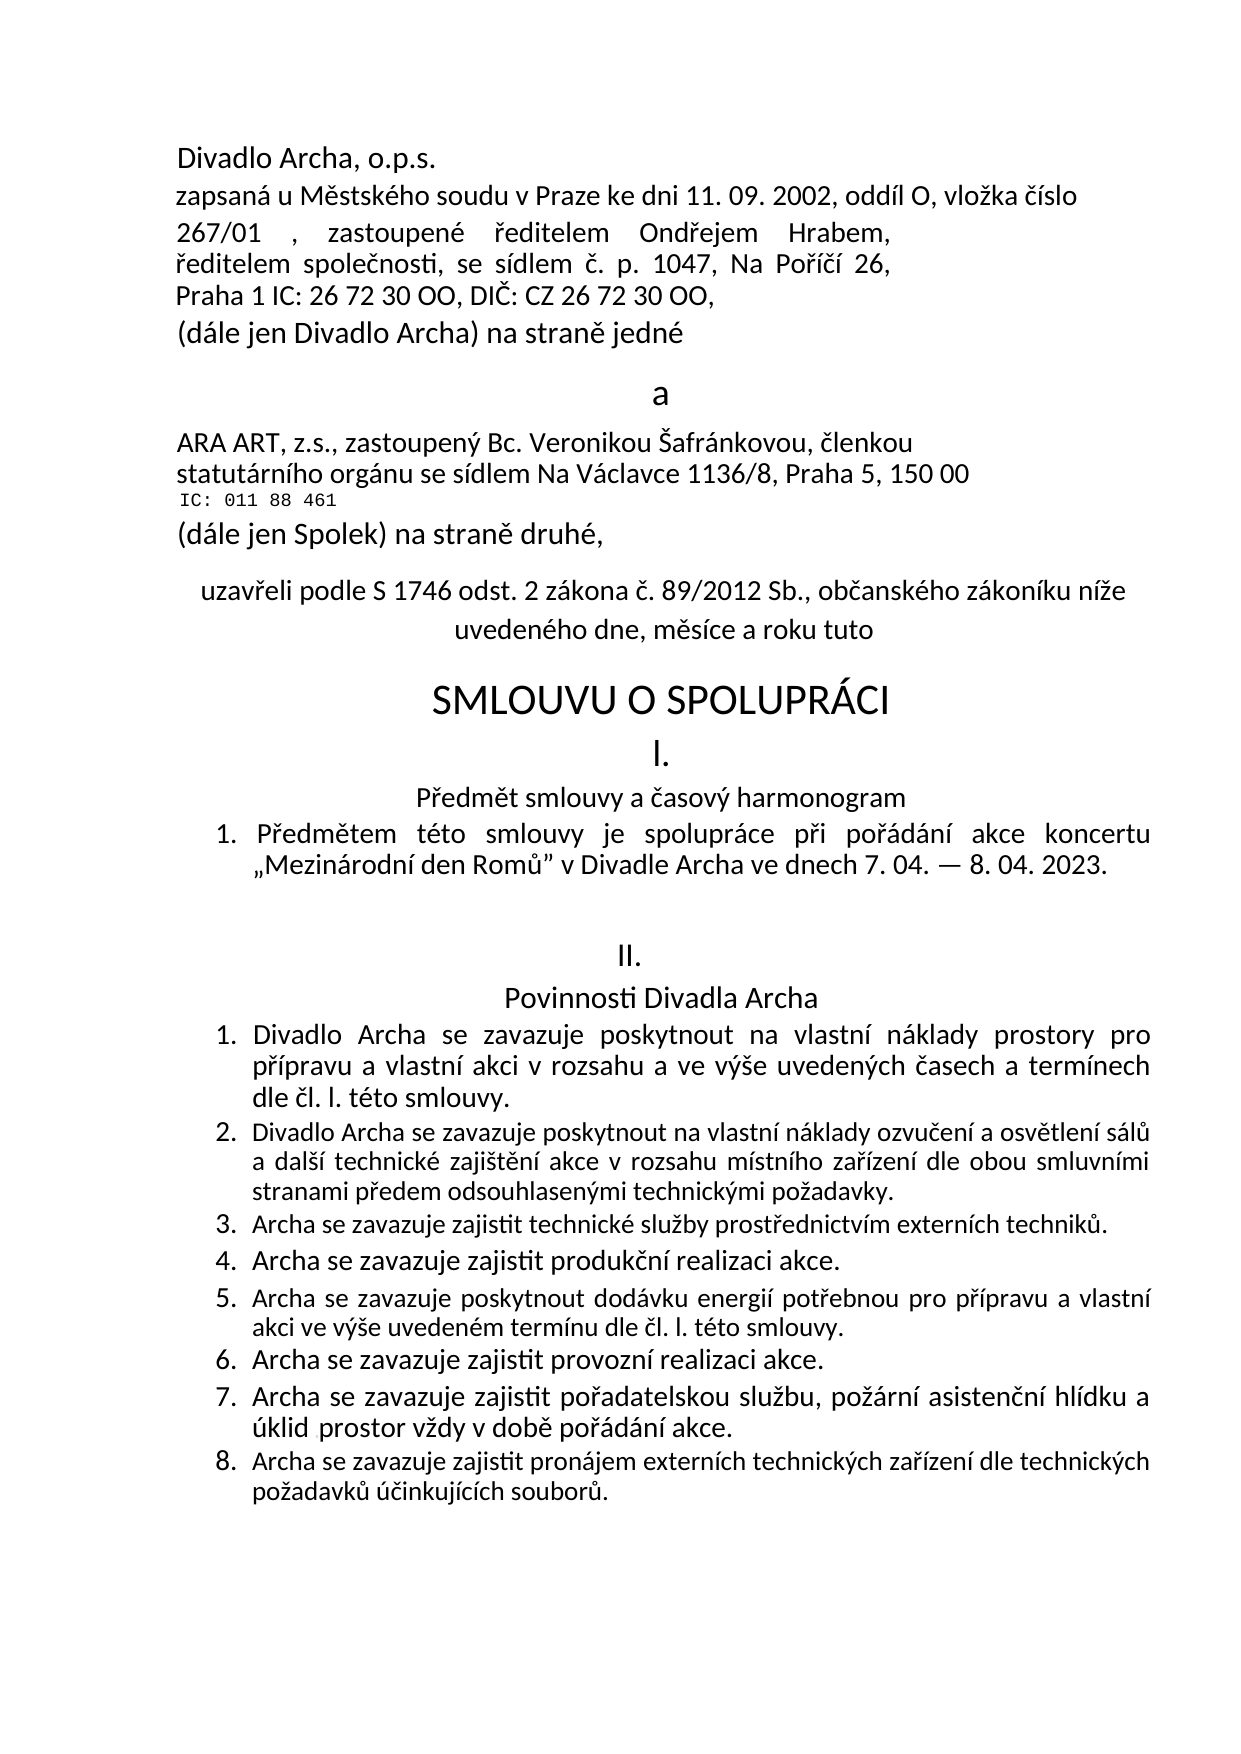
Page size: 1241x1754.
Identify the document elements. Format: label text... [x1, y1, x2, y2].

text zapsaná u Městského soudu v Praze ke dni 11. 09. 2002, oddíl O, vložka číslo [175, 180, 1152, 212]
text Předmět smlouvy a časový harmonogram [178, 779, 1144, 815]
text II. [175, 934, 1083, 975]
list Archa se zavazuje zajistit produkční realizaci akce. [215, 1244, 1152, 1276]
text 267/01 , zastoupené ředitelem Ondřejem Hrabem, ředitelem společnosti, se sídlem č. p. 1047, Na Poříčí 26, Praha 1 IC: 26 72 30 OO, DIČ: CZ 26 72 30 OO, [175, 217, 892, 313]
text l. [175, 730, 1147, 776]
text Divadlo Archa, o.p.s. [177, 139, 1152, 177]
text 1. Divadlo Archa se zavazuje poskytnout na vlastní náklady prostory pro přípravu a vlastní akci v rozsahu a ve výše uvedených časech a termínech dle čl. l. této smlouvy. [215, 1019, 1152, 1115]
subtitle SMLOUVU O SPOLUPRÁCI [175, 672, 1147, 725]
list Archa se zavazuje poskytnout dodávku energií potřebnou pro přípravu a vlastní akci ve výše uvedeném termínu dle čl. l. této smlouvy. [215, 1282, 1152, 1343]
text uzavřeli podle S 1746 odst. 2 zákona č. 89/2012 Sb., občanského zákoníku níže uvedeného dne, měsíce a roku tuto [178, 572, 1149, 646]
text ARA ART, z.s., zastoupený Bc. Veronikou Šafránkovou, členkou statutárního orgánu se sídlem Na Václavce 1136/8, Praha 5, 150 00 [176, 427, 990, 491]
text (dále jen Divadlo Archa) na straně jedné [177, 313, 1152, 352]
text (dále jen Spolek) na straně druhé, [177, 514, 1152, 552]
text Povinnosti Divadla Archa [177, 978, 1146, 1016]
text 1. Předmětem této smlouvy je spolupráce při pořádání akce koncertu „Mezinárodní den Romů” v Divadle Archa ve dnech 7. 04. — 8. 04. 2023. [215, 818, 1152, 882]
list Archa se zavazuje zajistit pořadatelskou službu, požární asistenční hlídku a úklid prostor vždy v době pořádání akce. [215, 1381, 1152, 1445]
text IC: 011 88 461 [179, 491, 1152, 512]
list Archa se zavazuje zajistit provozní realizaci akce. [215, 1344, 1152, 1376]
text a [175, 369, 1146, 415]
list Divadlo Archa se zavazuje poskytnout na vlastní náklady ozvučení a osvětlení sálů a další technické zajištění akce v rozsahu místního zařízení dle obou smluvními stranami předem odsouhlasenými technickými požadavky. [215, 1116, 1152, 1207]
list Archa se zavazuje zajistit pronájem externích technických zařízení dle technických požadavků účinkujících souborů. [215, 1445, 1152, 1507]
list Archa se zavazuje zajistit technické služby prostřednictvím externích techniků. [215, 1207, 1152, 1239]
